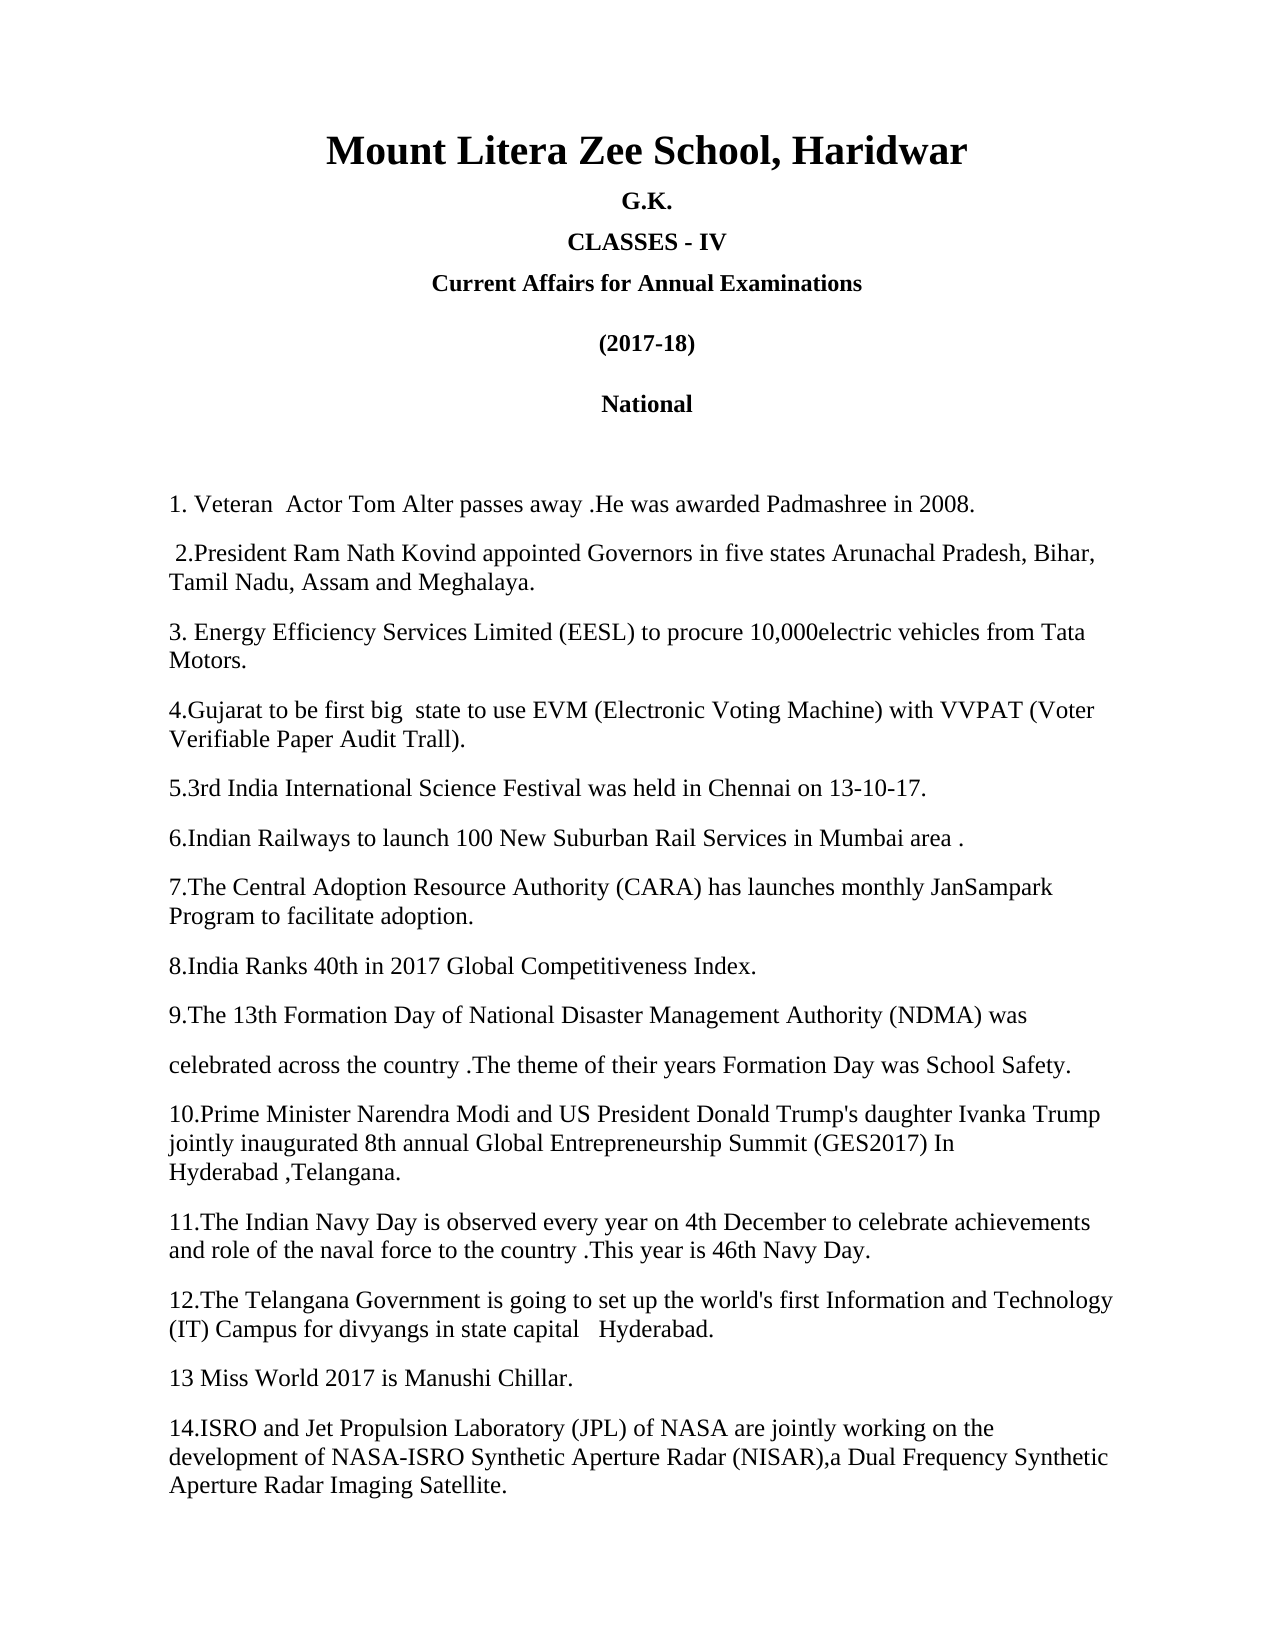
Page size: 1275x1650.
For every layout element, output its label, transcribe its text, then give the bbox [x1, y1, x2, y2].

text 8.India Ranks 40th in 2017 Global Competitiveness Index. [169, 951, 1125, 979]
text 12.The Telangana Government is going to set up the world's first Information and Technology (IT) Campus for divyangs in state capital Hyderabad. [169, 1285, 1125, 1342]
text G.K. [169, 186, 1125, 215]
text National [169, 389, 1125, 418]
text Current Affairs for Annual Examinations [112, 269, 1125, 317]
text 14.ISRO and Jet Propulsion Laboratory (JPL) of NASA are jointly working on the development of NASA-ISRO Synthetic Aperture Radar (NISAR),a Dual Frequency Synthetic Aperture Radar Imaging Satellite. [169, 1413, 1125, 1499]
text 4.Gujarat to be first big state to use EVM (Electronic Voting Machine) with VVPAT (Voter Verifiable Paper Audit Trall). [169, 695, 1125, 752]
text CLASSES - IV [169, 227, 1125, 256]
text 11.The Indian Navy Day is observed every year on 4th December to celebrate achievements and role of the naval force to the country .This year is 46th Navy Day. [169, 1207, 1125, 1264]
text Mount Litera Zee School, Haridwar [169, 126, 1125, 174]
text 9.The 13th Formation Day of National Disaster Management Authority (NDMA) was [169, 1000, 1125, 1029]
text 2.President Ram Nath Kovind appointed Governors in five states Arunachal Pradesh, Bihar, Tamil Nadu, Assam and Meghalaya. [169, 538, 1125, 596]
text 7.The Central Adoption Resource Authority (CARA) has launches monthly JanSampark Program to facilitate adoption. [169, 872, 1125, 930]
text 3. Energy Efficiency Services Limited (EESL) to procure 10,000electric vehicles from Tata Motors. [169, 617, 1125, 674]
text celebrated across the country .The theme of their years Formation Day was School Safety. [169, 1050, 1125, 1079]
text 6.Indian Railways to launch 100 New Suburban Rail Services in Mumbai area . [169, 823, 1125, 852]
text 5.3rd India International Science Festival was held in Chennai on 13-10-17. [169, 773, 1125, 802]
text 1. Veteran Actor Tom Alter passes away .He was awarded Padmashree in 2008. [169, 489, 1125, 517]
text 10.Prime Minister Narendra Modi and US President Donald Trump's daughter Ivanka Trump jointly inaugurated 8th annual Global Entrepreneurship Summit (GES2017) In Hyderabad ,Telangana. [169, 1099, 1125, 1186]
text (2017-18) [112, 329, 1125, 377]
text 13 Miss World 2017 is Manushi Chillar. [169, 1363, 1125, 1392]
